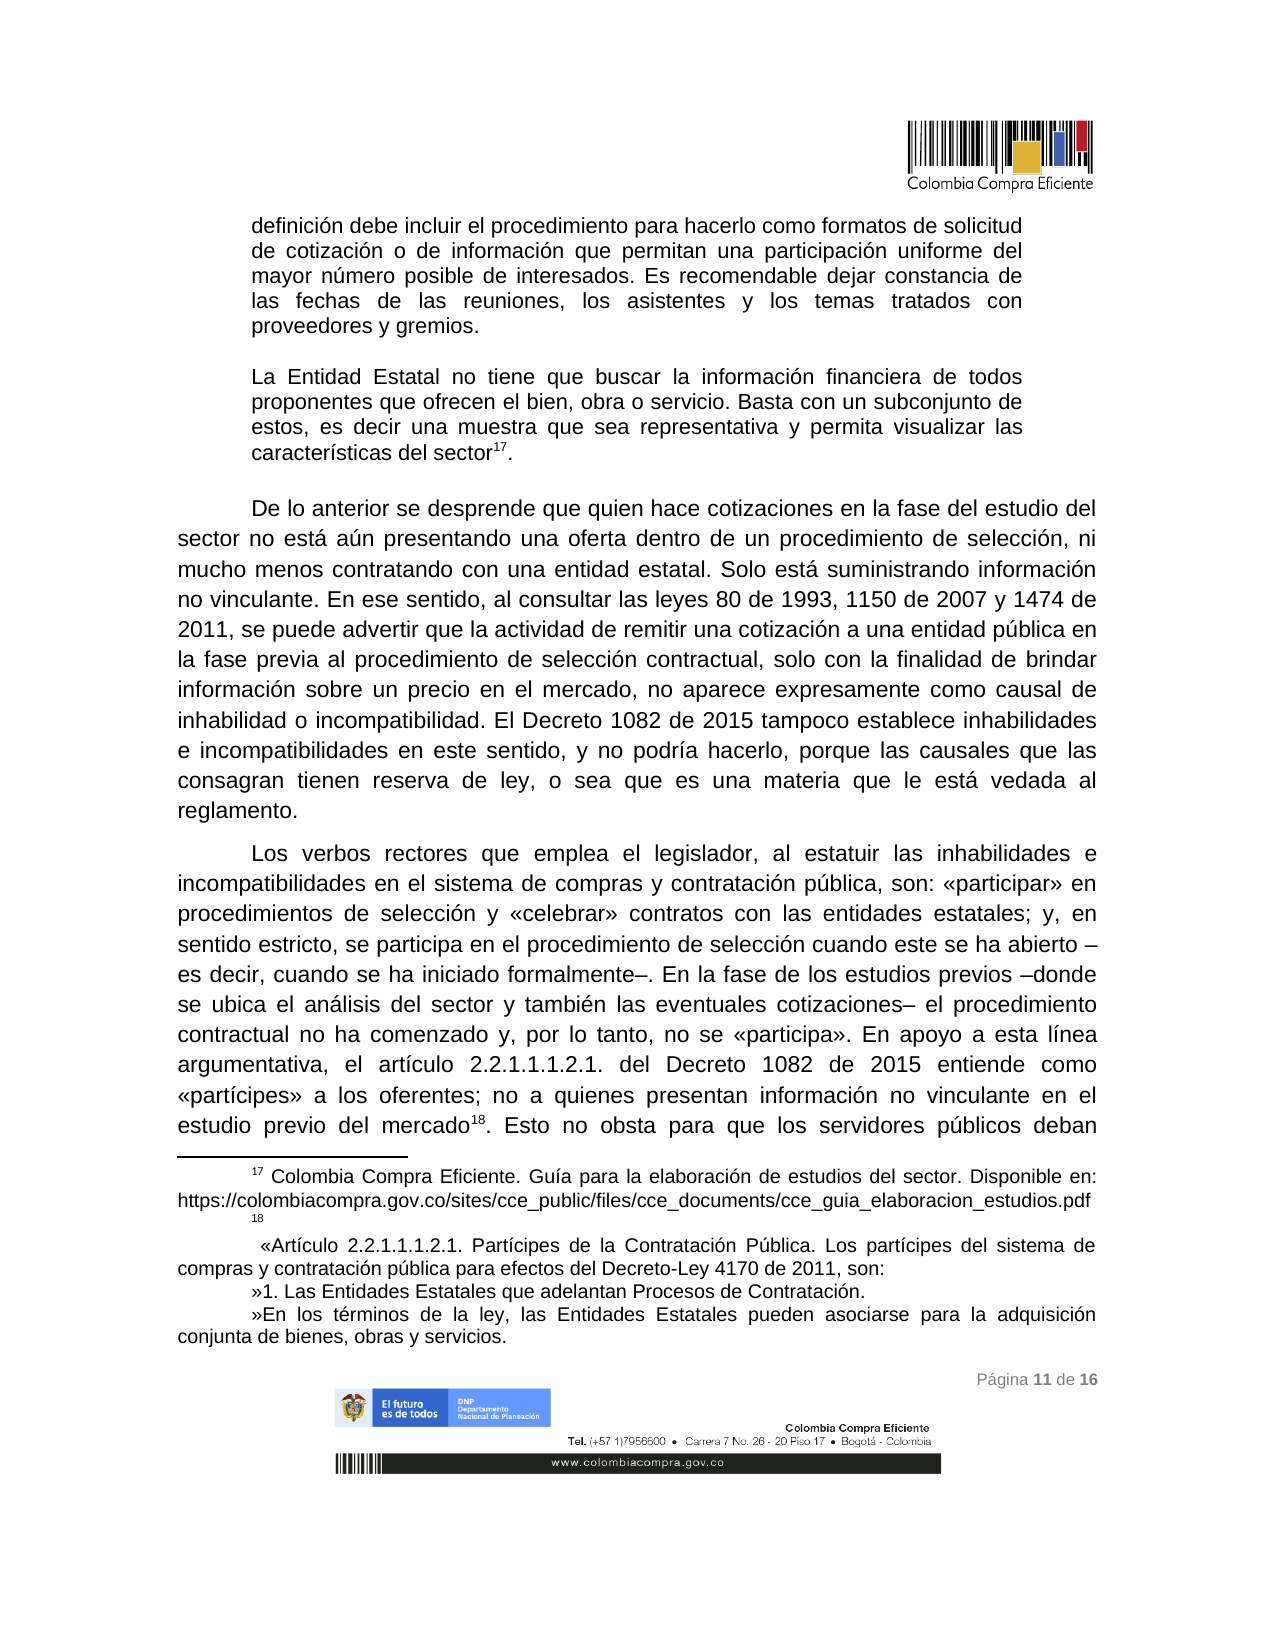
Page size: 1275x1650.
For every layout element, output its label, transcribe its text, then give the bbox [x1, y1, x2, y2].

picture [334, 1388, 942, 1474]
text De lo anterior se desprende que quien hace cotizaciones en la fase del estudio del sector no está aún presentando una oferta dentro de un procedimiento de selección, ni mucho menos contratando con una entidad estatal. Solo está suministrando información no vinculante. En ese sentido, al consultar las leyes 80 de 1993, 1150 de 2007 y 1474 de 2011, se puede advertir que la actividad de remitir una cotización a una entidad pública en la fase previa al procedimiento de selección contractual, solo con la finalidad de brindar información sobre un precio en el mercado, no aparece expresamente como causal de inhabilidad o incompatibilidad. El Decreto 1082 de 2015 tampoco establece inhabilidades e incompatibilidades en este sentido, y no podría hacerlo, porque las causales que las consagran tienen reserva de ley, o sea que es una materia que le está vedada al reglamento. [177, 495, 1098, 824]
text Los verbos rectores que emplea el legislador, al estatuir las inhabilidades e incompatibilidades en el sistema de compras y contratación pública, son: «participar» en procedimientos de selección y «celebrar» contratos con las entidades estatales; y, en sentido estricto, se participa en el procedimiento de selección cuando este se ha abierto –es decir, cuando se ha iniciado formalmente–. En la fase de los estudios previos –donde se ubica el análisis del sector y también las eventuales cotizaciones– el procedimiento contractual no ha comenzado y, por lo tanto, no se «participa». En apoyo a esta línea argumentativa, el artículo 2.2.1.1.1.2.1. del Decreto 1082 de 2015 entiende como «partícipes» a los oferentes; no a quienes presentan información no vinculante en el estudio previo del mercado. Esto no obsta para que los servidores públicos deban respetar las causales de impedimento previstas en el artículo 11 de la Ley 1437 de 2011, algunas de las cuales establecen el parentesco como supuesto de hecho. Lo anterior por cuanto los servidores públicos –incluidos los ordenadores del gasto– deben actuar con imparcialidad, evitando favorecer a sus parientes, cónyuges, compañeros permanentes, amigos o allegados, por lo que debe concluirse que en la contratación pública también está proscrita la desviación de poder. [177, 840, 1098, 1138]
text La Entidad Estatal no tiene que buscar la información financiera de todos proponentes que ofrecen el bien, obra o servicio. Basta con un subconjunto de estos, es decir una muestra que sea representativa y permita visualizar las características del sector. [251, 364, 1024, 465]
picture [899, 114, 1099, 196]
